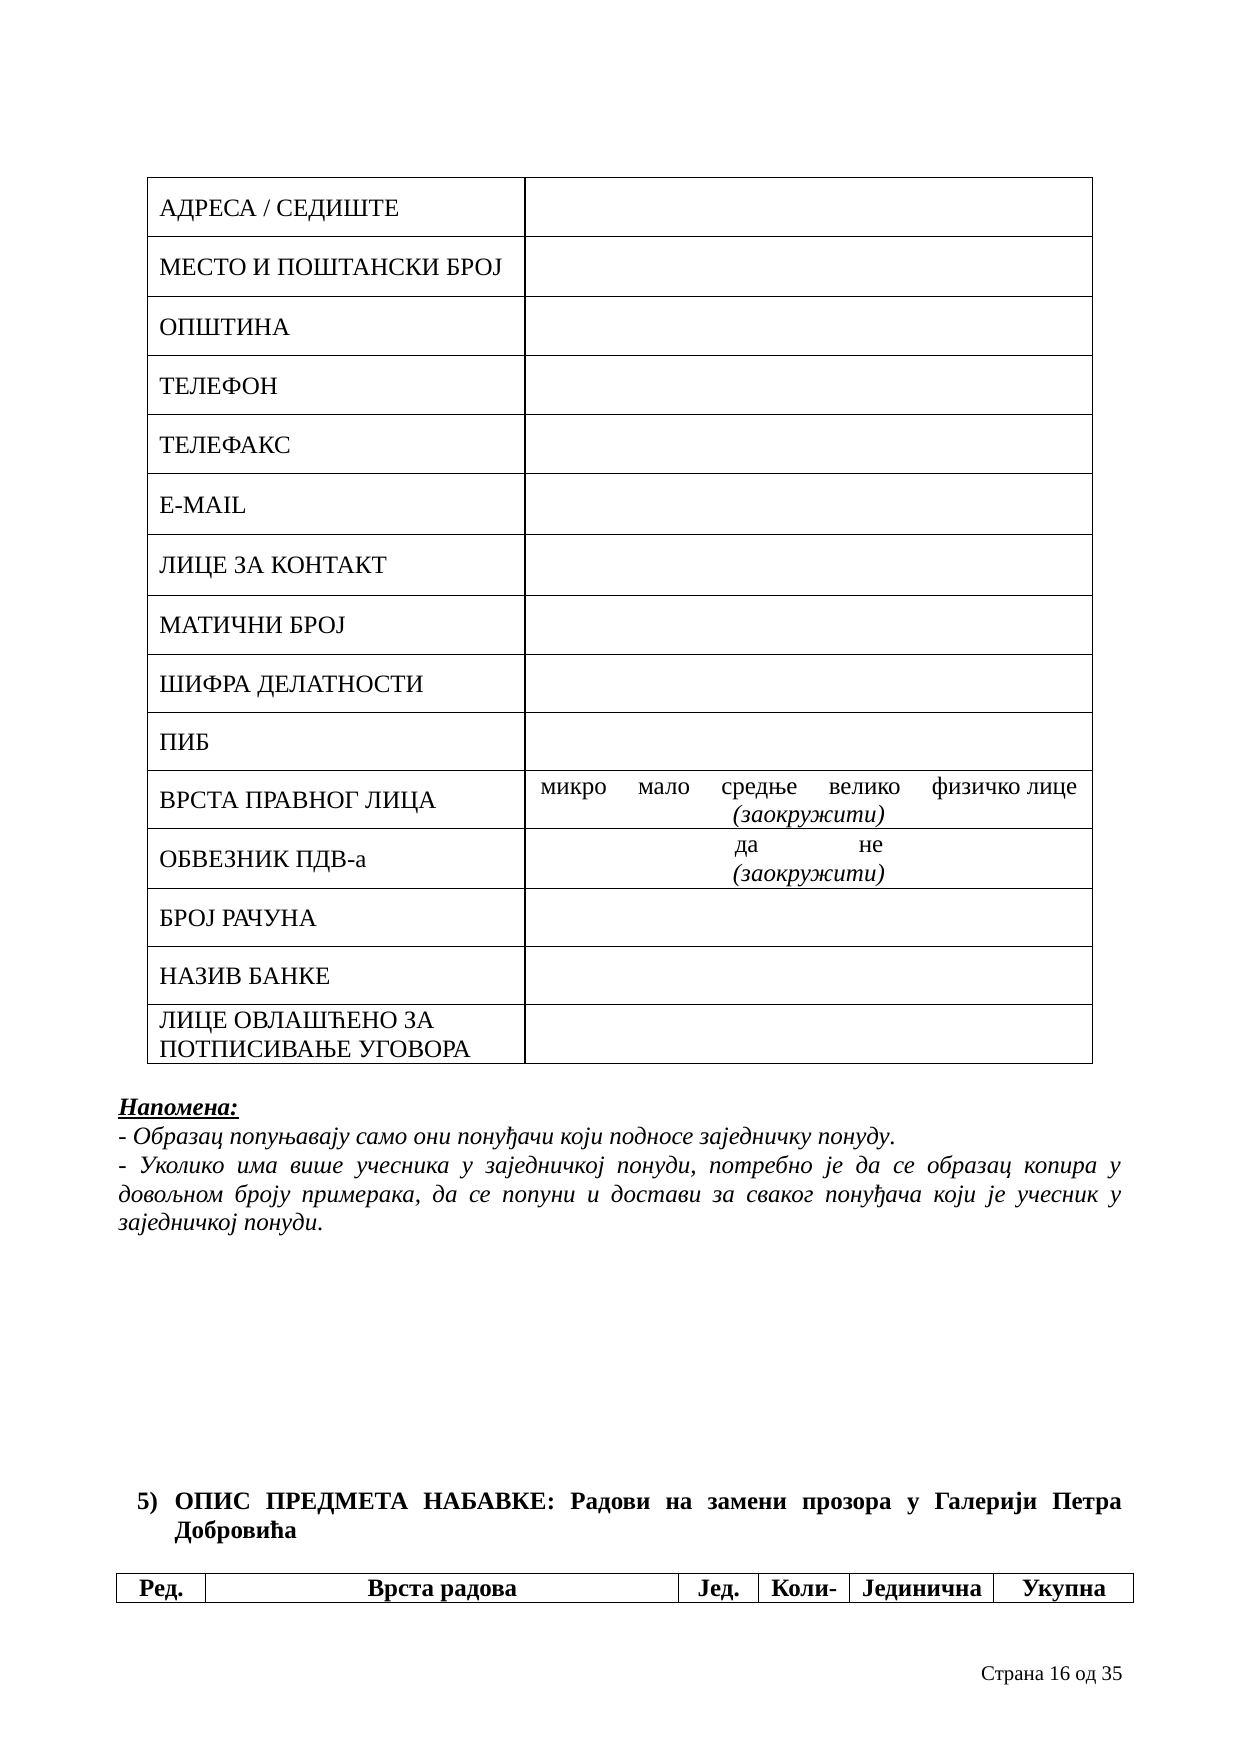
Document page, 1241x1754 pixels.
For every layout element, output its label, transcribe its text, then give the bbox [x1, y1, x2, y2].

list ОПИС ПРЕДМЕТА НАБАВКЕ: Радови на замени прозора у Галерији Петра Добровића [137, 1486, 1122, 1544]
table_cell [526, 297, 1092, 355]
table_cell ЛИЦЕ ЗА КОНТАКТ [148, 535, 524, 595]
table_cell ЛИЦЕ ОВЛАШЋЕНО ЗА ПОТПИСИВАЊЕ УГОВОРА [148, 1005, 524, 1063]
table_cell [526, 1005, 1092, 1063]
table_cell [526, 535, 1092, 595]
table_cell [526, 237, 1092, 296]
table_cell ОБВЕЗНИК ПДВ-а [148, 829, 524, 887]
table_cell да не (заокружити) [526, 829, 1092, 887]
table_header Ред. бр. [117, 1574, 205, 1602]
table_cell [526, 178, 1092, 236]
table_cell АДРЕСА / СЕДИШТЕ [148, 178, 524, 236]
table_cell ТЕЛЕФОН [148, 356, 524, 414]
table_cell МЕСТО И ПОШТАНСКИ БРОЈ [148, 237, 524, 296]
table_header Врста радова [206, 1574, 678, 1602]
table_header Јед. мере [679, 1574, 758, 1602]
table_cell [526, 655, 1092, 712]
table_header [994, 1574, 1133, 1602]
table_cell [526, 596, 1092, 653]
table_cell НАЗИВ БАНКЕ [148, 947, 524, 1004]
table_cell [526, 889, 1092, 946]
table_cell ТЕЛЕФАКС [148, 415, 524, 473]
table_cell МАТИЧНИ БРОЈ [148, 596, 524, 653]
table_cell [526, 356, 1092, 414]
table_cell [526, 474, 1092, 534]
table_cell ПИБ [148, 713, 524, 770]
text Напомена: [118, 1092, 1122, 1121]
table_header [850, 1574, 993, 1602]
table_cell ОПШТИНА [148, 297, 524, 355]
table_header Коли-чина [759, 1574, 849, 1602]
table_cell Е-MAIL [148, 474, 524, 534]
table_cell [526, 415, 1092, 473]
text - Уколико има више учесника у заједничкој понуди, потребно је да се образац копира у довољном броју примерака, да се попуни и достави за сваког понуђача који је учесник у заједничкој понуди. [118, 1150, 1122, 1236]
table_cell БРОЈ РАЧУНА [148, 889, 524, 946]
table_cell микро мало средње велико физичко лице (заокружити) [526, 771, 1092, 828]
table_cell ШИФРА ДЕЛАТНОСТИ [148, 655, 524, 712]
table_cell [526, 947, 1092, 1004]
text - Образац попуњавају само они понуђачи који подносе заједничку понуду. [118, 1121, 1122, 1150]
table_cell ВРСТА ПРАВНОГ ЛИЦА [148, 771, 524, 828]
table_cell [526, 713, 1092, 770]
